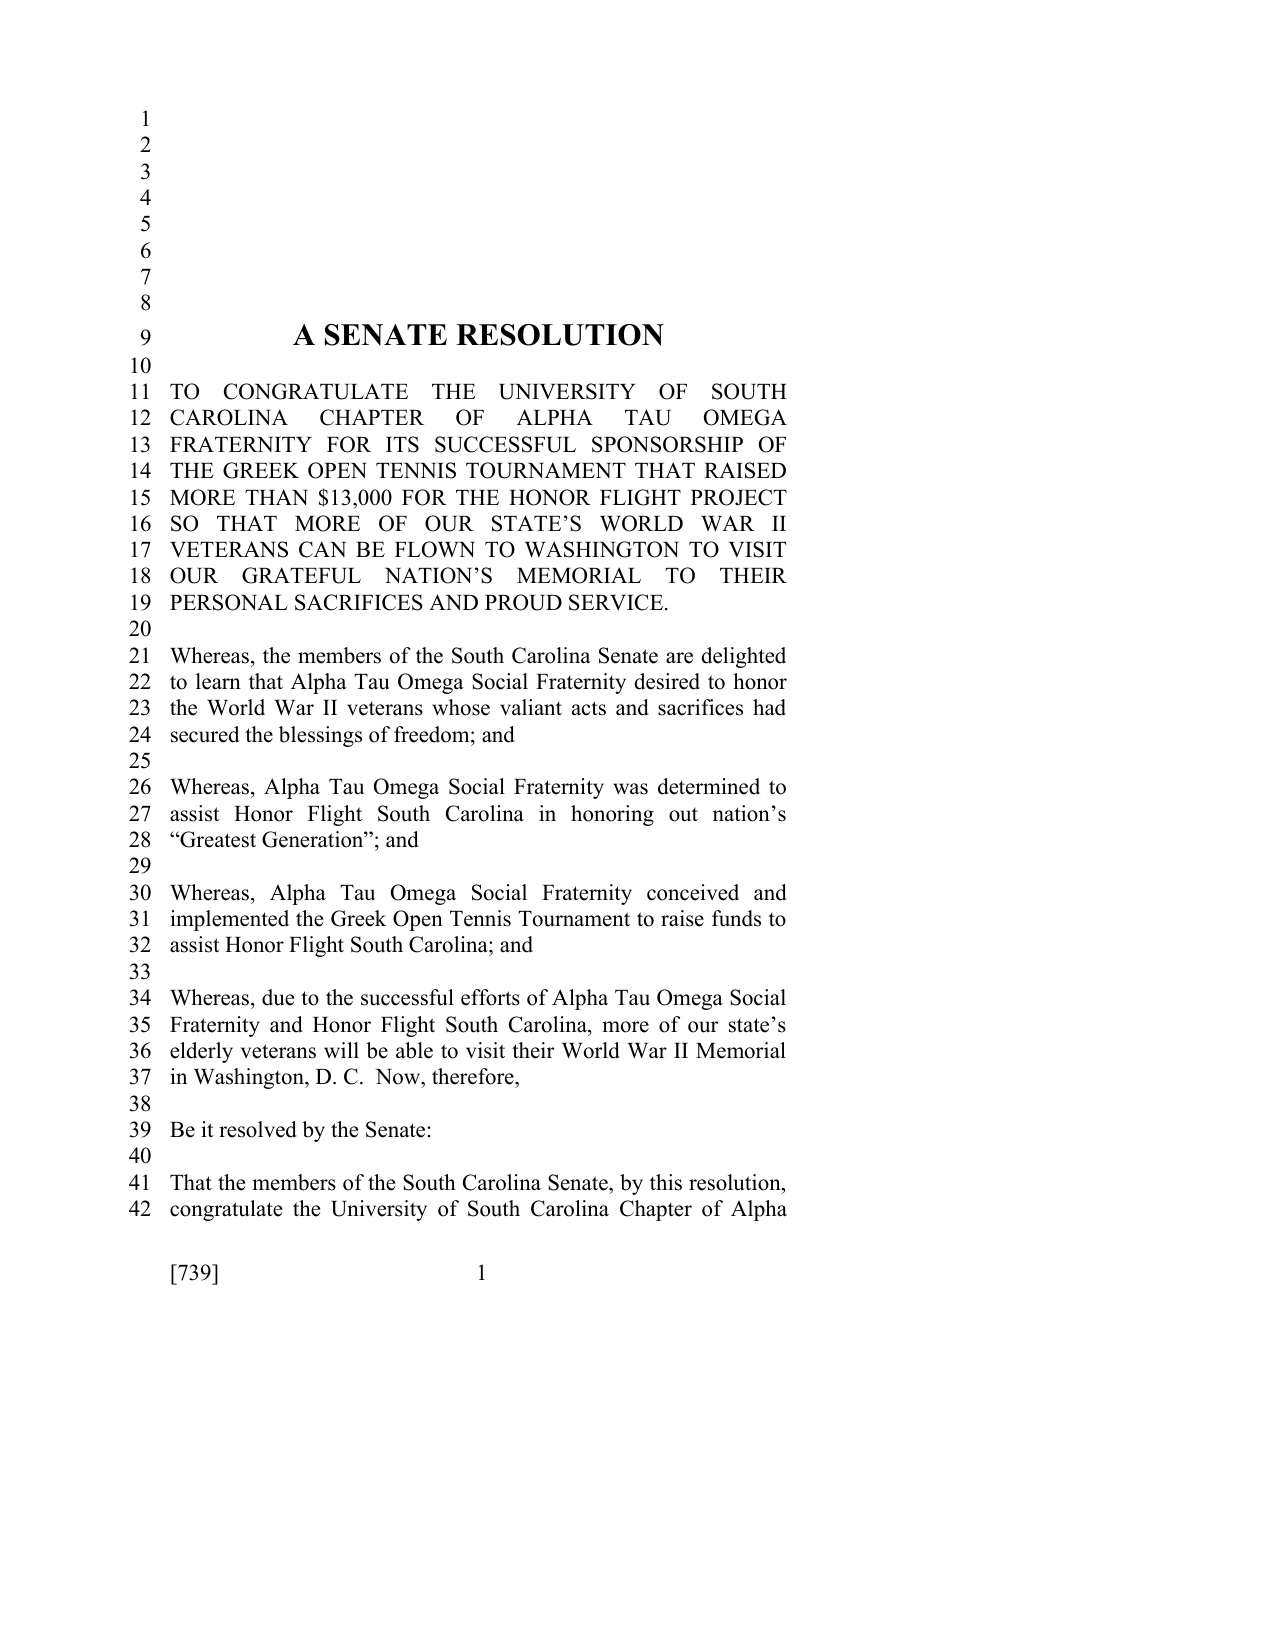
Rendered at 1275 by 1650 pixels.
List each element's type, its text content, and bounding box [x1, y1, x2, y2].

text Whereas, due to the successful efforts of Alpha Tau Omega Social Fraternity and Honor Flight South Carolina, more of our state’s elderly veterans will be able to visit their World War II Memorial in Washington, D. C. Now, therefore, [169, 984, 787, 1090]
text Whereas, the members of the South Carolina Senate are delighted to learn that Alpha Tau Omega Social Fraternity desired to honor the World War II veterans whose valiant acts and sacrifices had secured the blessings of freedom; and [169, 642, 787, 747]
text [169, 1169, 787, 1221]
text Whereas, Alpha Tau Omega Social Fraternity was determined to assist Honor Flight South Carolina in honoring out nation’s “Greatest Generation”; and [169, 773, 787, 852]
text Whereas, Alpha Tau Omega Social Fraternity conceived and implemented the Greek Open Tennis Tournament to raise funds to assist Honor Flight South Carolina; and [169, 879, 787, 958]
text TO CONGRATULATE THE UNIVERSITY OF SOUTH CAROLINA CHAPTER OF ALPHA TAU OMEGA FRATERNITY FOR ITS SUCCESSFUL SPONSORSHIP OF THE GREEK OPEN TENNIS TOURNAMENT THAT RAISED MORE THAN $13,000 FOR THE HONOR FLIGHT PROJECT SO THAT MORE OF OUR STATE’S WORLD WAR II VETERANS CAN BE FLOWN TO WASHINGTON TO VISIT OUR GRATEFUL NATION’S MEMORIAL TO THEIR PERSONAL SACRIFICES AND PROUD SERVICE. [169, 378, 787, 615]
text Be it resolved by the Senate: [169, 1116, 787, 1142]
text A SENATE RESOLUTION [169, 316, 787, 352]
